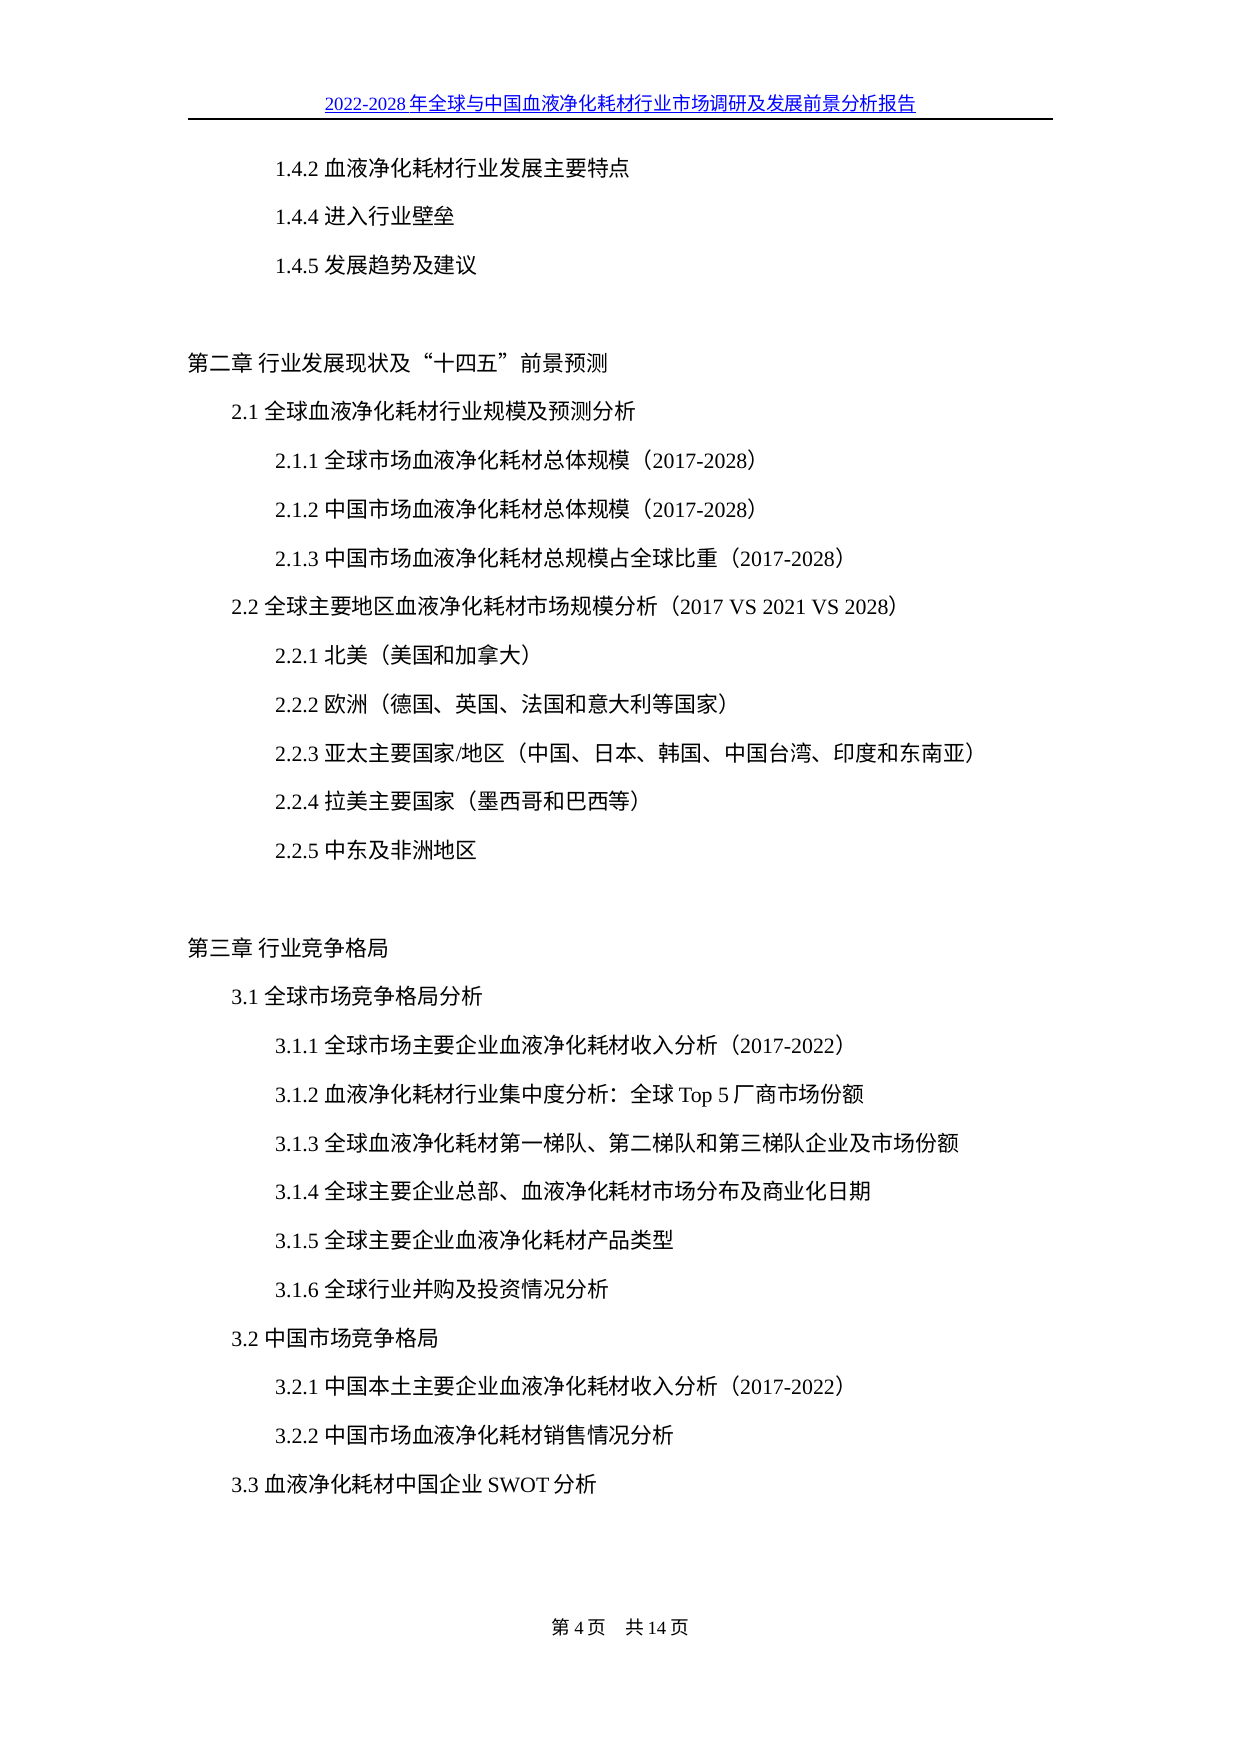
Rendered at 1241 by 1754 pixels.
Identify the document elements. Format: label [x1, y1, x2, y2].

text [187, 150, 1053, 1499]
